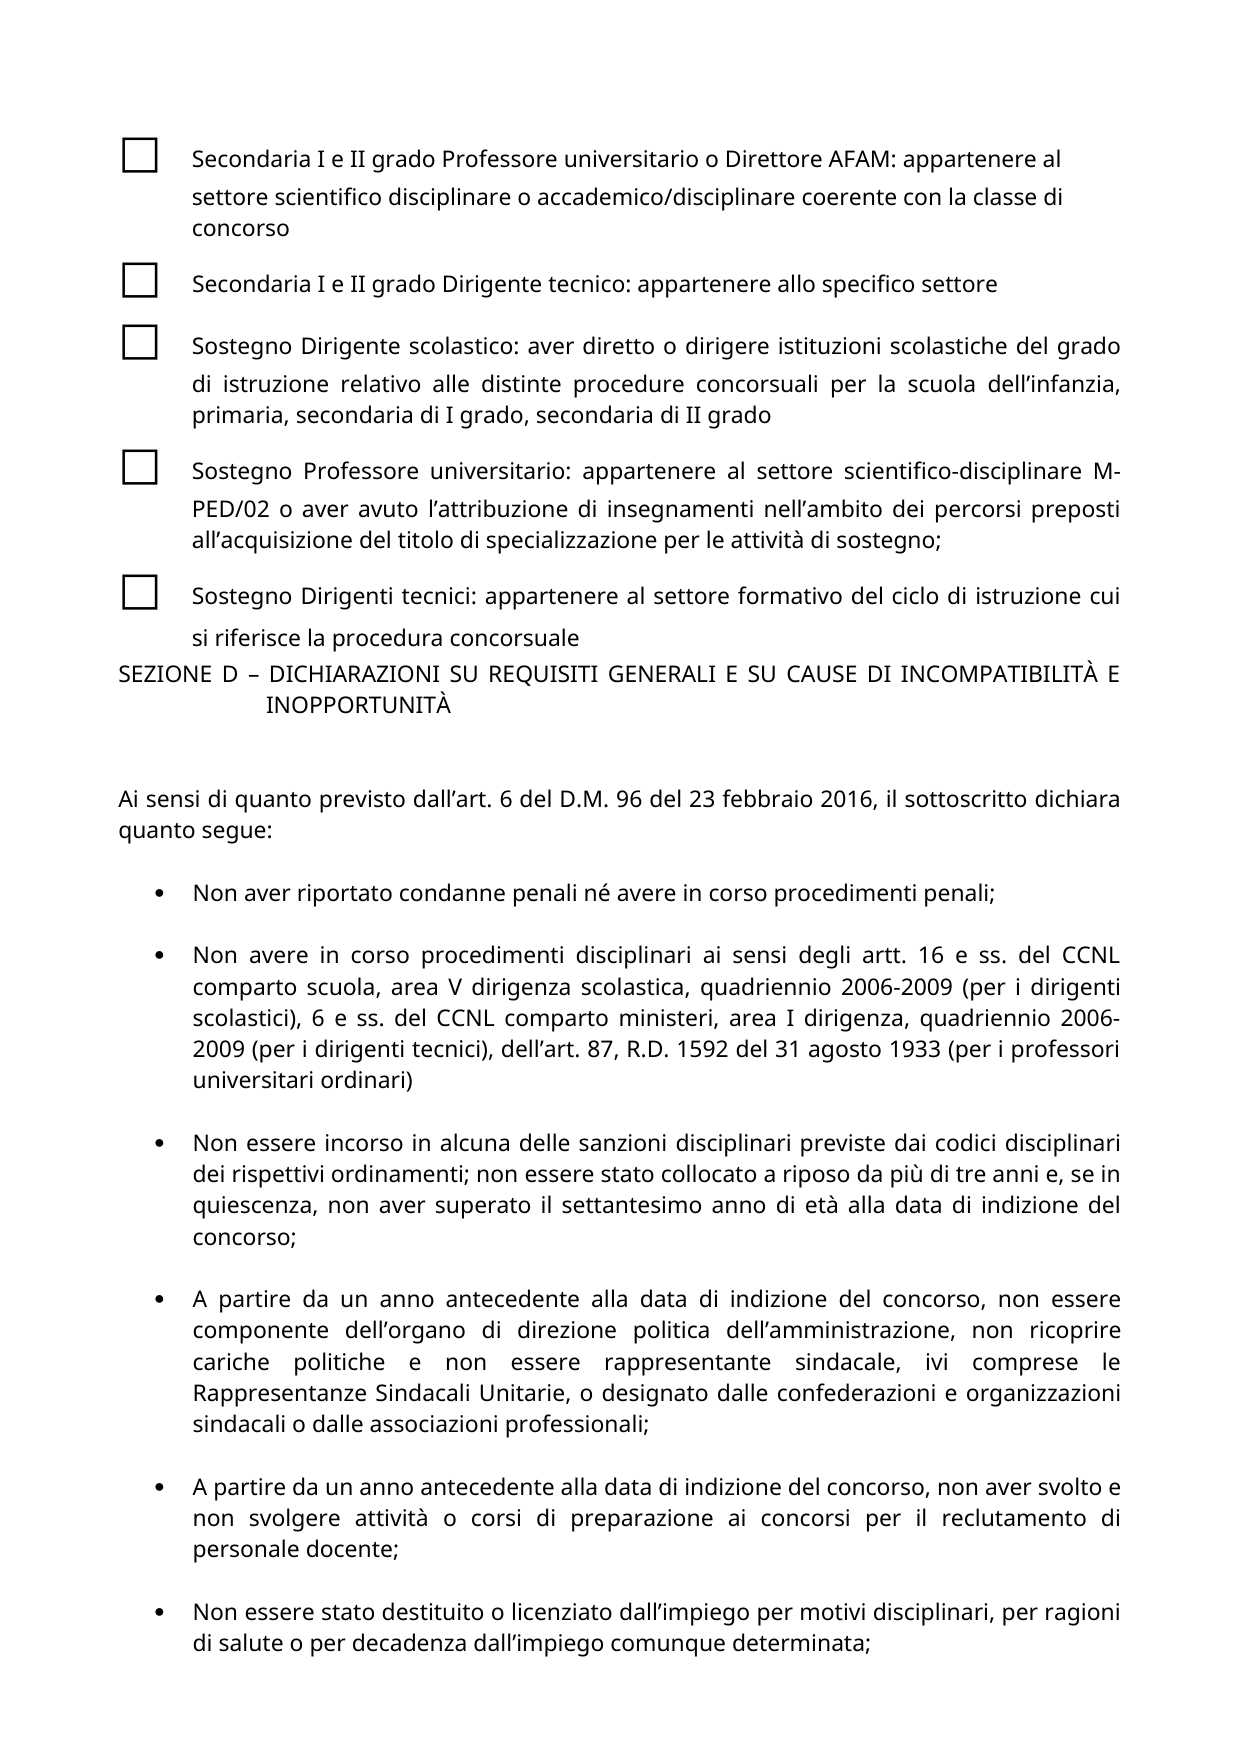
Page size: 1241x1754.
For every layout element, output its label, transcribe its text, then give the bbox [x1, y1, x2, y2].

list Non avere in corso procedimenti disciplinari ai sensi degli artt. 16 e ss. del CCNL comparto scuola, area V dirigenza scolastica, quadriennio 2006-2009 (per i dirigenti scolastici), 6 e ss. del CCNL comparto ministeri, area I dirigenza, quadriennio 2006-2009 (per i dirigenti tecnici), dell’art. 87, R.D. 1592 del 31 agosto 1933 (per i professori universitari ordinari) [155, 939, 1122, 1096]
list Non essere incorso in alcuna delle sanzioni disciplinari previste dai codici disciplinari dei rispettivi ordinamenti; non essere stato collocato a riposo da più di tre anni e, se in quiescenza, non aver superato il settantesimo anno di età alla data di indizione del concorso; [155, 1127, 1122, 1252]
text Ai sensi di quanto previsto dall’art. 6 del D.M. 96 del 23 febbraio 2016, il sottoscritto dichiara quanto segue: [118, 783, 1122, 846]
text □ Secondaria I e II grado Dirigente tecnico: appartenere allo specifico settore [118, 243, 1122, 305]
text □ Sostegno Dirigenti tecnici: appartenere al settore formativo del ciclo di istruzione cui si riferisce la procedura concorsuale [118, 555, 1122, 653]
list A partire da un anno antecedente alla data di indizione del concorso, non essere componente dell’organo di direzione politica dell’amministrazione, non ricoprire cariche politiche e non essere rappresentante sindacale, ivi comprese le Rappresentanze Sindacali Unitarie, o designato dalle confederazioni e organizzazioni sindacali o dalle associazioni professionali; [155, 1283, 1122, 1439]
list Non aver riportato condanne penali né avere in corso procedimenti penali; [155, 877, 1122, 908]
list Non essere stato destituito o licenziato dall’impiego per motivi disciplinari, per ragioni di salute o per decadenza dall’impiego comunque determinata; [155, 1596, 1122, 1658]
text □ Sostegno Dirigente scolastico: aver diretto o dirigere istituzioni scolastiche del grado di istruzione relativo alle distinte procedure concorsuali per la scuola dell’infanzia, primaria, secondaria di I grado, secondaria di II grado [118, 305, 1122, 430]
text SEZIONE D – DICHIARAZIONI SU REQUISITI GENERALI E SU CAUSE DI INCOMPATIBILITÀ E INOPPORTUNITÀ [118, 658, 1122, 721]
list A partire da un anno antecedente alla data di indizione del concorso, non aver svolto e non svolgere attività o corsi di preparazione ai concorsi per il reclutamento di personale docente; [155, 1471, 1122, 1564]
text □ Secondaria I e II grado Professore universitario o Direttore AFAM: appartenere al settore scientifico disciplinare o accademico/disciplinare coerente con la classe di concorso [118, 118, 1122, 243]
text □ Sostegno Professore universitario: appartenere al settore scientifico-disciplinare M-PED/02 o aver avuto l’attribuzione di insegnamenti nell’ambito dei percorsi preposti all’acquisizione del titolo di specializzazione per le attività di sostegno; [118, 430, 1122, 555]
